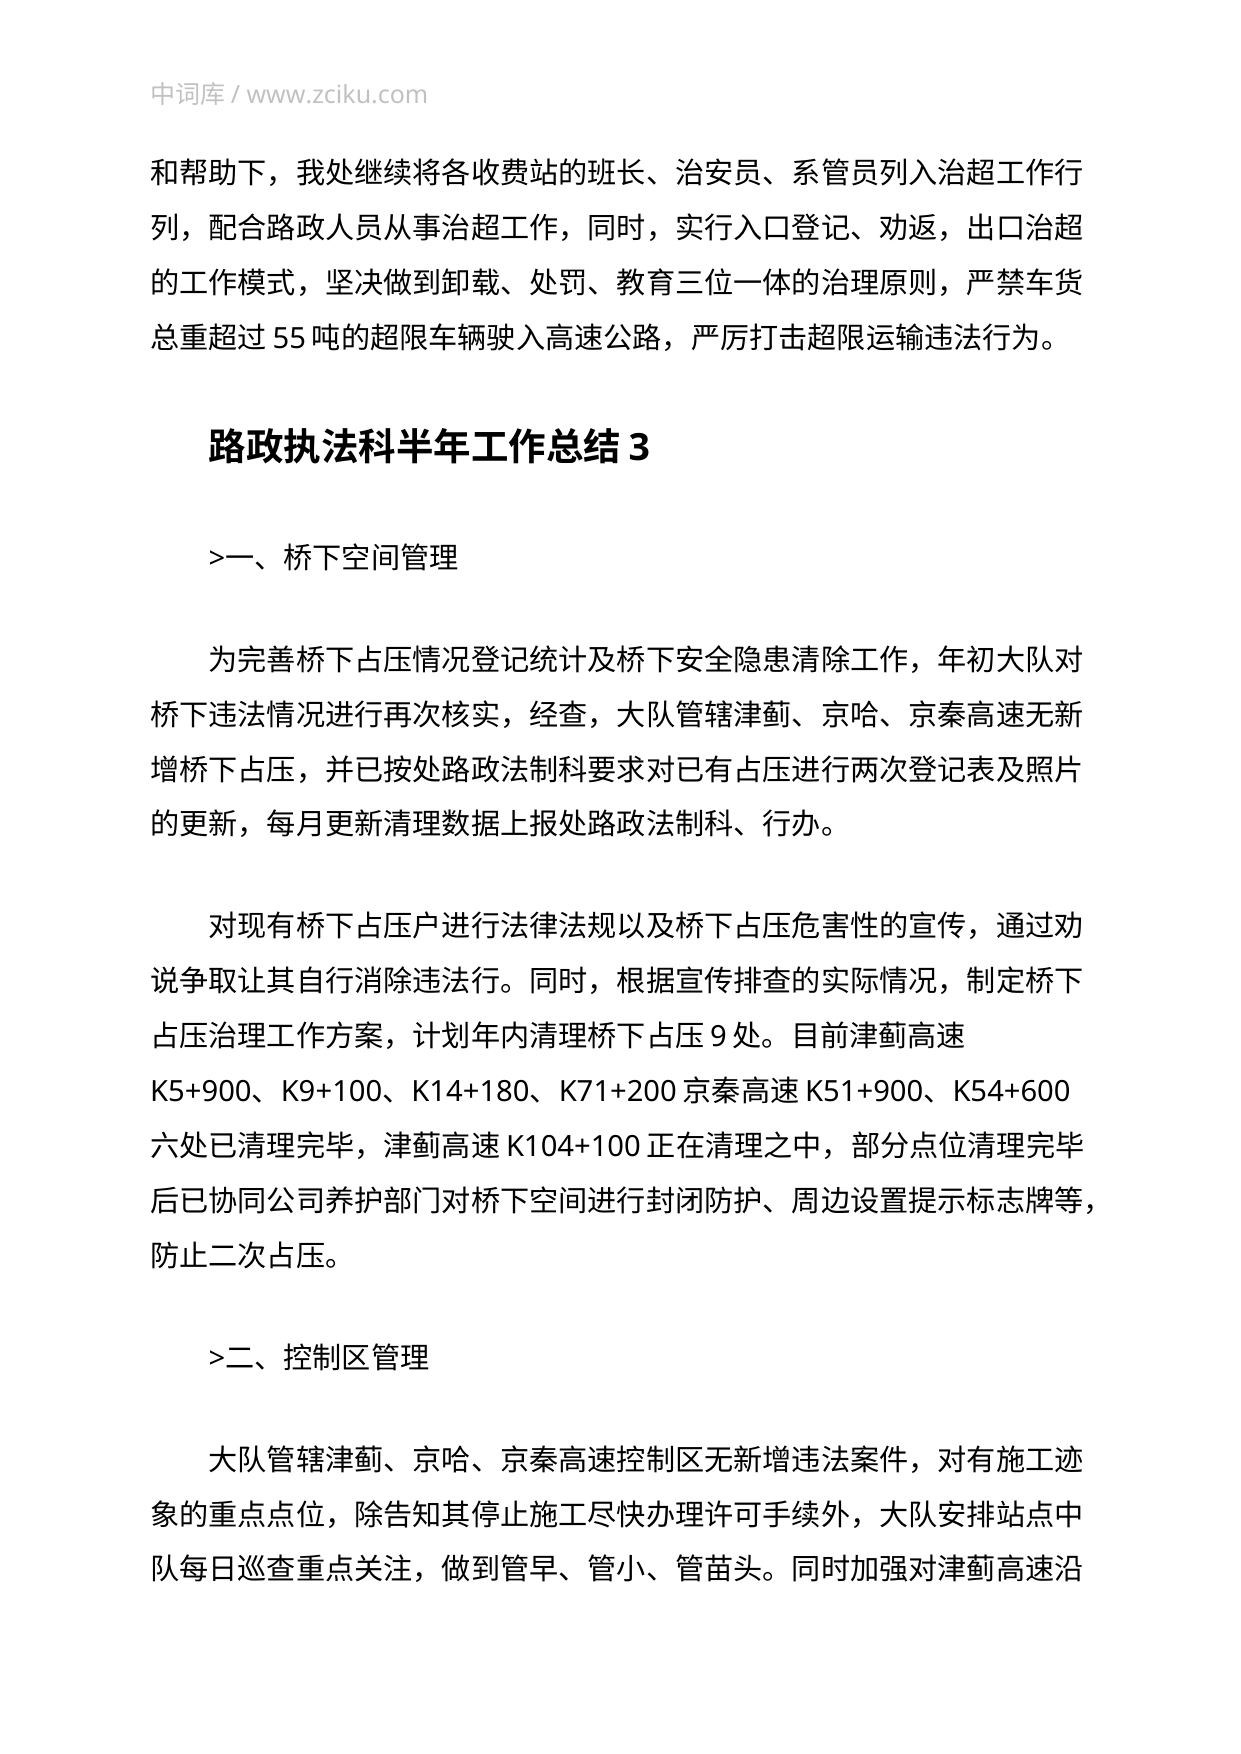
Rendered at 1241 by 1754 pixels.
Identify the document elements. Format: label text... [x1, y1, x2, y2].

text >一、桥下空间管理 [150, 534, 1090, 577]
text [150, 150, 1090, 357]
text >二、控制区管理 [150, 1334, 1090, 1377]
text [150, 1436, 1090, 1588]
text 对现有桥下占压户进行法律法规以及桥下占压危害性的宣传，通过劝说争取让其自行消除违法行。同时，根据宣传排查的实际情况，制定桥下占压治理工作方案，计划年内清理桥下占压9处。目前津蓟高速K5+900、K9+100、K14+180、K71+200京秦高速K51+900、K54+600六处已清理完毕，津蓟高速K104+100正在清理之中，部分点位清理完毕后已协同公司养护部门对桥下空间进行封闭防护、周边设置提示标志牌等，防止二次占压。 [150, 903, 1090, 1275]
text 路政执法科半年工作总结3 [150, 417, 1090, 471]
text 为完善桥下占压情况登记统计及桥下安全隐患清除工作，年初大队对桥下违法情况进行再次核实，经查，大队管辖津蓟、京哈、京秦高速无新增桥下占压，并已按处路政法制科要求对已有占压进行两次登记表及照片的更新，每月更新清理数据上报处路政法制科、行办。 [150, 636, 1090, 843]
